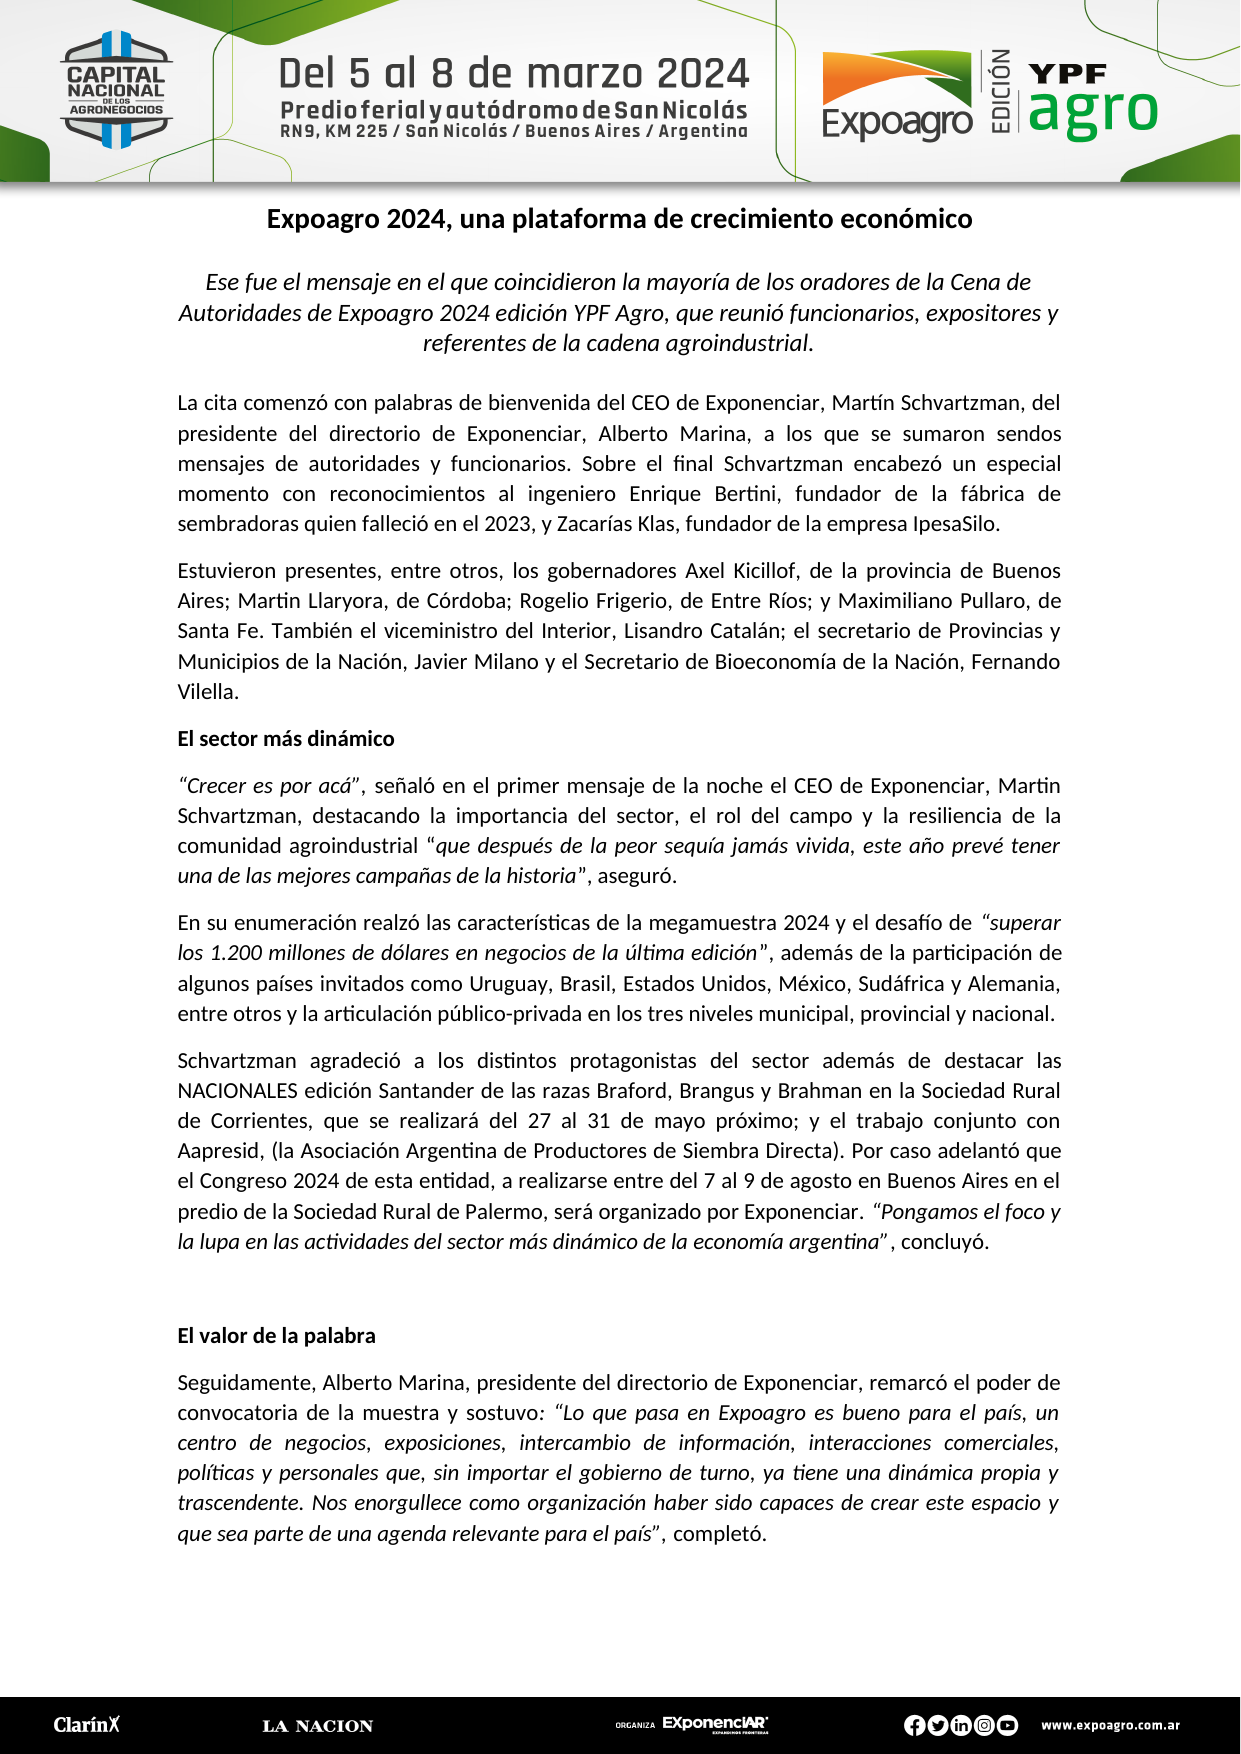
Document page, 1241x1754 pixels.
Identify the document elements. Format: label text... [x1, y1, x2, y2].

text Expoagro 2024, una plataforma de crecimiento económico [177, 201, 1063, 236]
picture [0, 1697, 1241, 1754]
picture [0, 0, 1241, 201]
text Seguidamente, Alberto Marina, presidente del directorio de Exponenciar, remarcó el poder de convocatoria de la muestra y sostuvo: “Lo que pasa en Expoagro es bueno para el país, un centro de negocios, exposiciones, intercambio de información, interacciones comerciales, políticas y personales que, sin importar el gobierno de turno, ya tiene una dinámica propia y trascendente. Nos enorgullece como organización haber sido capaces de crear este espacio y que sea parte de una agenda relevante para el país”, completó. [177, 1368, 1063, 1547]
text Ese fue el mensaje en el que coincidieron la mayoría de los oradores de la Cena de Autoridades de Expoagro 2024 edición YPF Agro, que reunió funcionarios, expositores y referentes de la cadena agroindustrial. [177, 266, 1063, 358]
text “Crecer es por acá”, señaló en el primer mensaje de la noche el CEO de Exponenciar, Martin Schvartzman, destacando la importancia del sector, el rol del campo y la resiliencia de la comunidad agroindustrial “que después de la peor sequía jamás vivida, este año prevé tener una de las mejores campañas de la historia”, aseguró. [177, 771, 1063, 889]
text Schvartzman agradeció a los distintos protagonistas del sector además de destacar las NACIONALES edición Santander de las razas Braford, Brangus y Brahman en la Sociedad Rural de Corrientes, que se realizará del 27 al 31 de mayo próximo; y el trabajo conjunto con Aapresid, (la Asociación Argentina de Productores de Siembra Directa). Por caso adelantó que el Congreso 2024 de esta entidad, a realizarse entre del 7 al 9 de agosto en Buenos Aires en el predio de la Sociedad Rural de Palermo, será organizado por Exponenciar. “Pongamos el foco y la lupa en las actividades del sector más dinámico de la economía argentina”, concluyó. [177, 1046, 1063, 1255]
text El sector más dinámico [177, 724, 1063, 752]
text En su enumeración realzó las características de la megamuestra 2024 y el desafío de “superar los 1.200 millones de dólares en negocios de la última edición”, además de la participación de algunos países invitados como Uruguay, Brasil, Estados Unidos, México, Sudáfrica y Alemania, entre otros y la articulación público-privada en los tres niveles municipal, provincial y nacional. [177, 908, 1063, 1027]
text Estuvieron presentes, entre otros, los gobernadores Axel Kicillof, de la provincia de Buenos Aires; Martin Llaryora, de Córdoba; Rogelio Frigerio, de Entre Ríos; y Maximiliano Pullaro, de Santa Fe. También el viceministro del Interior, Lisandro Catalán; el secretario de Provincias y Municipios de la Nación, Javier Milano y el Secretario de Bioeconomía de la Nación, Fernando Vilella. [177, 556, 1063, 705]
text El valor de la palabra [177, 1321, 1063, 1349]
text La cita comenzó con palabras de bienvenida del CEO de Exponenciar, Martín Schvartzman, del presidente del directorio de Exponenciar, Alberto Marina, a los que se sumaron sendos mensajes de autoridades y funcionarios. Sobre el final Schvartzman encabezó un especial momento con reconocimientos al ingeniero Enrique Bertini, fundador de la fábrica de sembradoras quien falleció en el 2023, y Zacarías Klas, fundador de la empresa IpesaSilo. [177, 388, 1063, 537]
